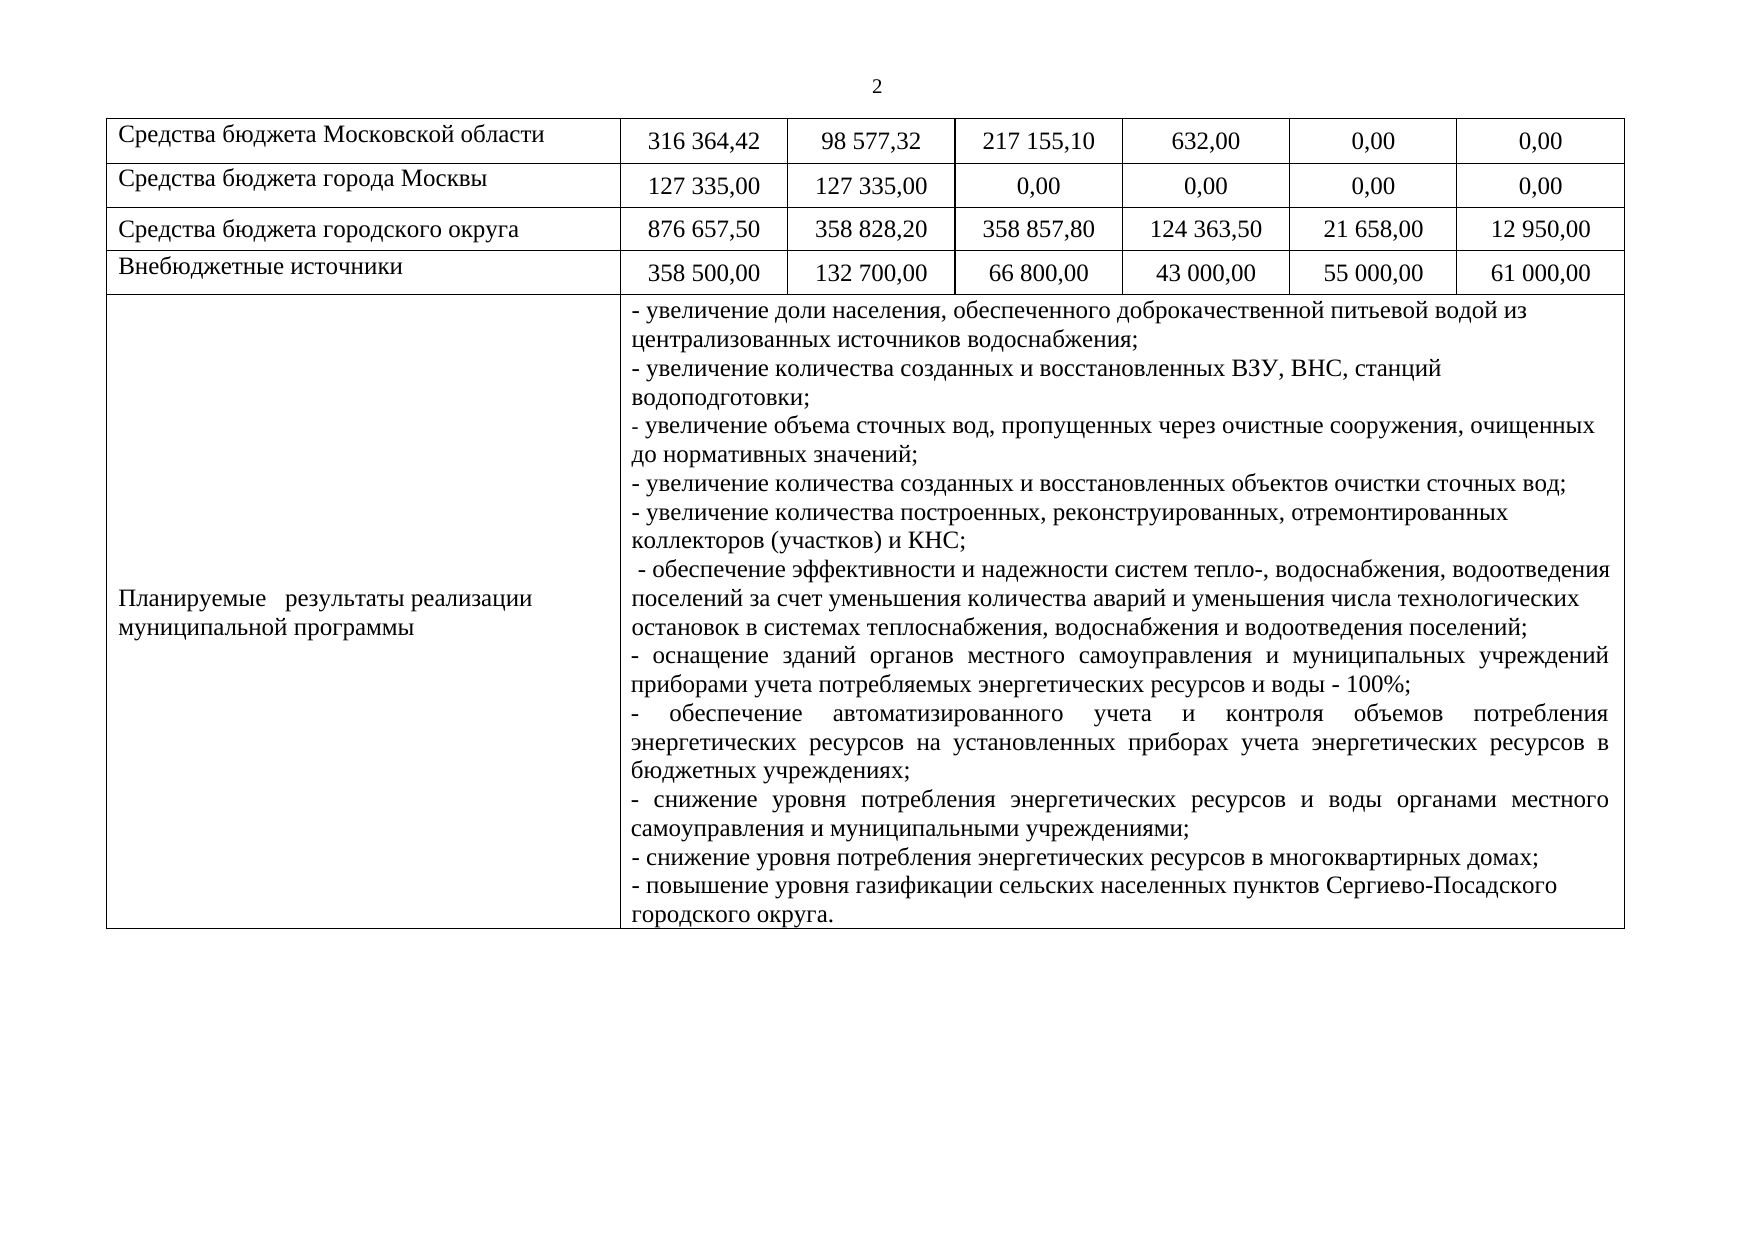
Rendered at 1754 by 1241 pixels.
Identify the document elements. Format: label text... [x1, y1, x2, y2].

table_cell 127 335,00 [788, 164, 954, 207]
table_cell 127 335,00 [621, 164, 787, 207]
table_cell 43 000,00 [1123, 251, 1289, 294]
table_cell 98 577,32 [788, 119, 954, 162]
table_cell Средства бюджета города Москвы [107, 164, 620, 207]
table_cell 358 828,20 [788, 208, 954, 250]
table_cell 0,00 [956, 164, 1122, 207]
table_cell 132 700,00 [788, 251, 954, 294]
table_cell 0,00 [1123, 164, 1289, 207]
table_cell Средства бюджета городского округа [107, 208, 620, 250]
table_cell 0,00 [1290, 119, 1456, 162]
table_cell - увеличение доли населения, обеспеченного доброкачественной питьевой водой из централизованных источников водоснабжения; - увеличение количества созданных и восстановленных ВЗУ, ВНС, станций водоподготовки; - увеличение объема сточных вод, пропущенных через очистные сооружения, очищенных до нормативных значений; - увеличение количества созданных и восстановленных объектов очистки сточных вод; - увеличение количества построенных, реконструированных, отремонтированных коллекторов (участков) и КНС; - обеспечение эффективности и надежности систем тепло-, водоснабжения, водоотведения поселений за счет уменьшения количества аварий и уменьшения числа технологических остановок в системах теплоснабжения, водоснабжения и водоотведения поселений; - оснащение зданий органов местного самоуправления и муниципальных учреждений приборами учета потребляемых энергетических ресурсов и воды - 100%; - обеспечение автоматизированного учета и контроля объемов потребления энергетических ресурсов на установленных приборах учета энергетических ресурсов в бюджетных учреждениях; - снижение уровня потребления энергетических ресурсов и воды органами местного самоуправления и муниципальными учреждениями; - снижение уровня потребления энергетических ресурсов в многоквартирных домах; - повышение уровня газификации сельских населенных пунктов Сергиево-Посадского городского округа. [621, 295, 1624, 928]
table_cell 12 950,00 [1457, 208, 1624, 250]
table_cell 632,00 [1123, 119, 1289, 162]
table_cell 61 000,00 [1457, 251, 1624, 294]
table_cell 0,00 [1457, 164, 1624, 207]
table_cell 358 500,00 [621, 251, 787, 294]
table_cell Внебюджетные источники [107, 251, 620, 294]
table_cell 0,00 [1457, 119, 1624, 162]
table_cell 217 155,10 [956, 119, 1122, 162]
table_cell Планируемые результаты реализации муниципальной программы [107, 295, 620, 928]
table_cell 0,00 [1290, 164, 1456, 207]
table_cell 21 658,00 [1290, 208, 1456, 250]
table_cell 876 657,50 [621, 208, 787, 250]
table_cell 66 800,00 [956, 251, 1122, 294]
table_cell 124 363,50 [1123, 208, 1289, 250]
table_cell Средства бюджета Московской области [107, 119, 620, 162]
table_cell 358 857,80 [956, 208, 1122, 250]
table_cell 316 364,42 [621, 119, 787, 162]
table_cell 55 000,00 [1290, 251, 1456, 294]
